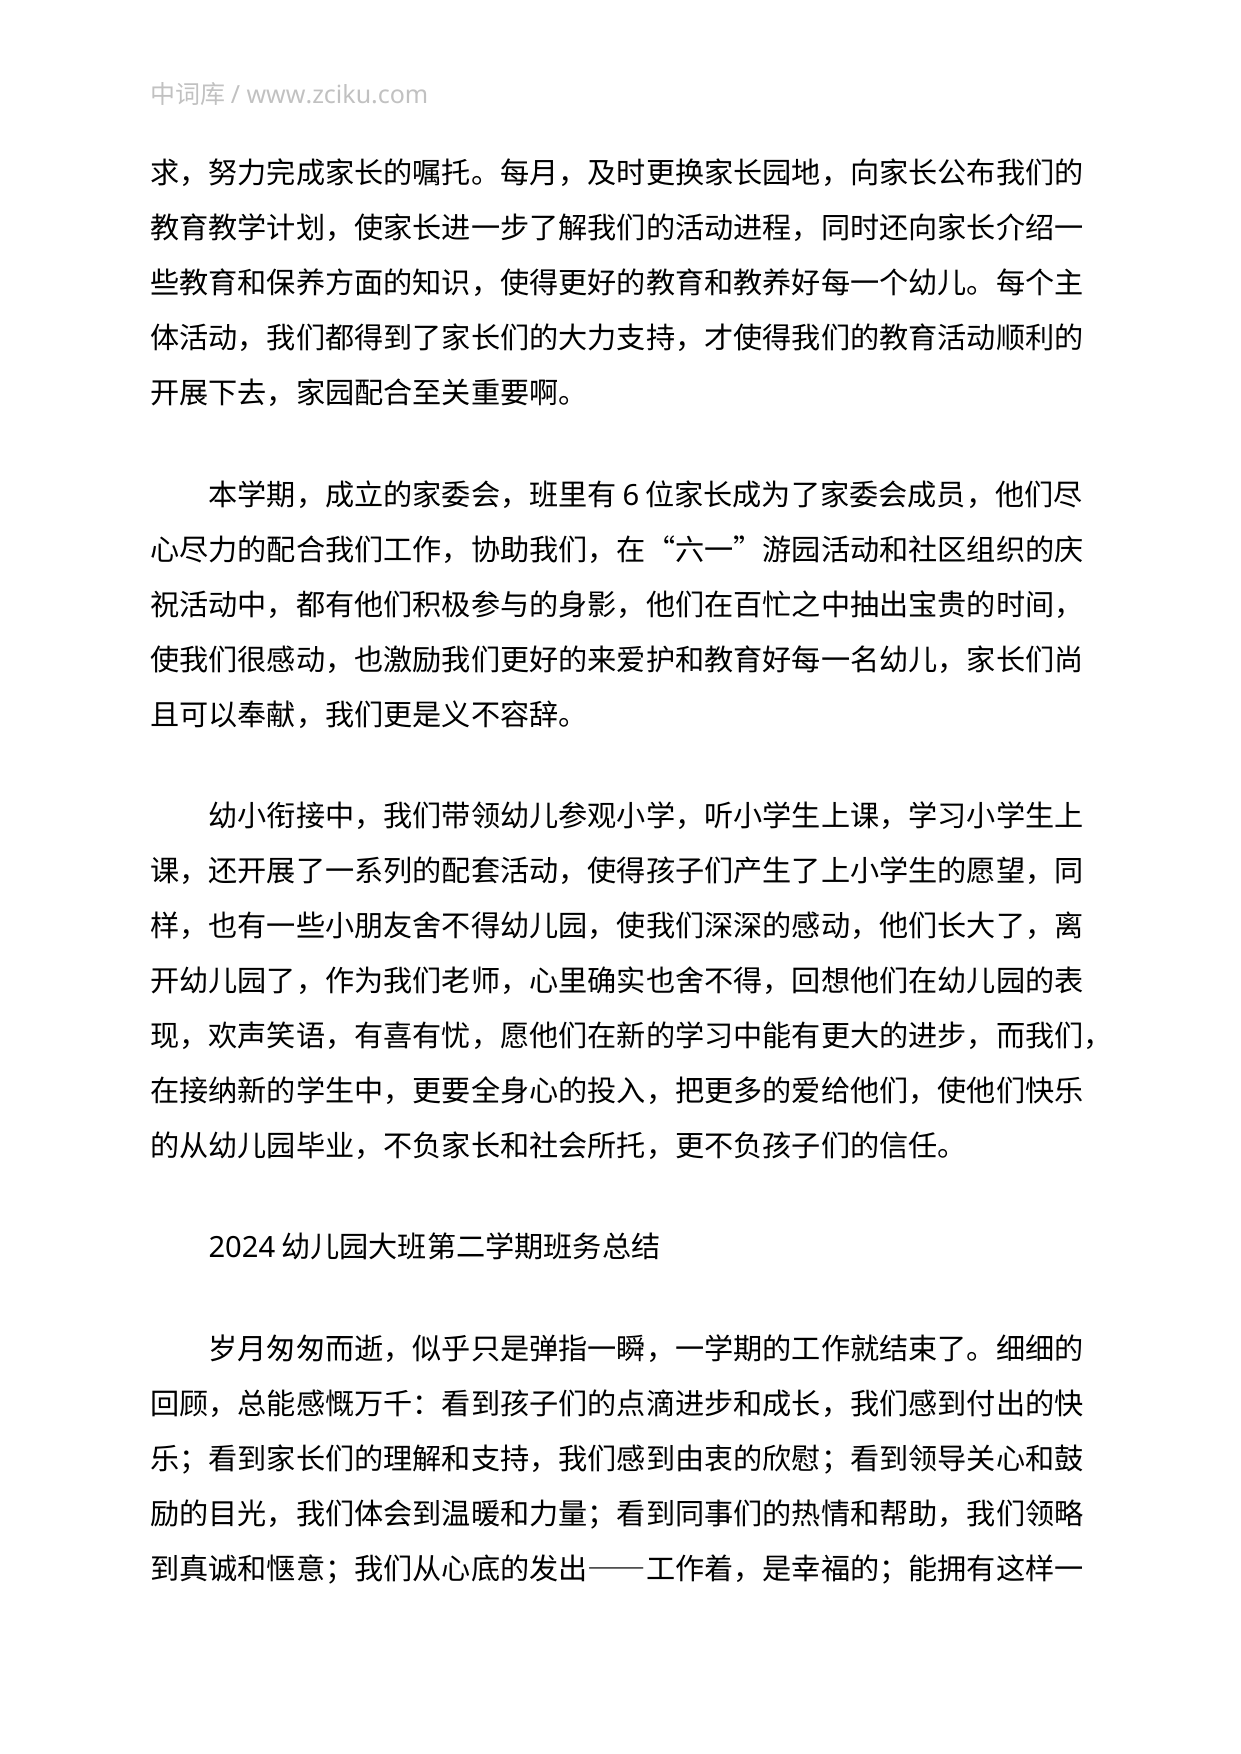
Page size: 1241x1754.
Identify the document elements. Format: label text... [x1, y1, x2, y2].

text 幼小衔接中，我们带领幼儿参观小学，听小学生上课，学习小学生上课，还开展了一系列的配套活动，使得孩子们产生了上小学生的愿望，同样，也有一些小朋友舍不得幼儿园，使我们深深的感动，他们长大了，离开幼儿园了，作为我们老师，心里确实也舍不得，回想他们在幼儿园的表现，欢声笑语，有喜有忧，愿他们在新的学习中能有更大的进步，而我们，在接纳新的学生中，更要全身心的投入，把更多的爱给他们，使他们快乐的从幼儿园毕业，不负家长和社会所托，更不负孩子们的信任。 [150, 793, 1090, 1164]
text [150, 1326, 1090, 1588]
text 本学期，成立的家委会，班里有6位家长成为了家委会成员，他们尽心尽力的配合我们工作，协助我们，在“六一”游园活动和社区组织的庆祝活动中，都有他们积极参与的身影，他们在百忙之中抽出宝贵的时间，使我们很感动，也激励我们更好的来爱护和教育好每一名幼儿，家长们尚且可以奉献，我们更是义不容辞。 [150, 471, 1090, 733]
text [150, 150, 1090, 412]
text 2024幼儿园大班第二学期班务总结 [150, 1224, 1090, 1266]
